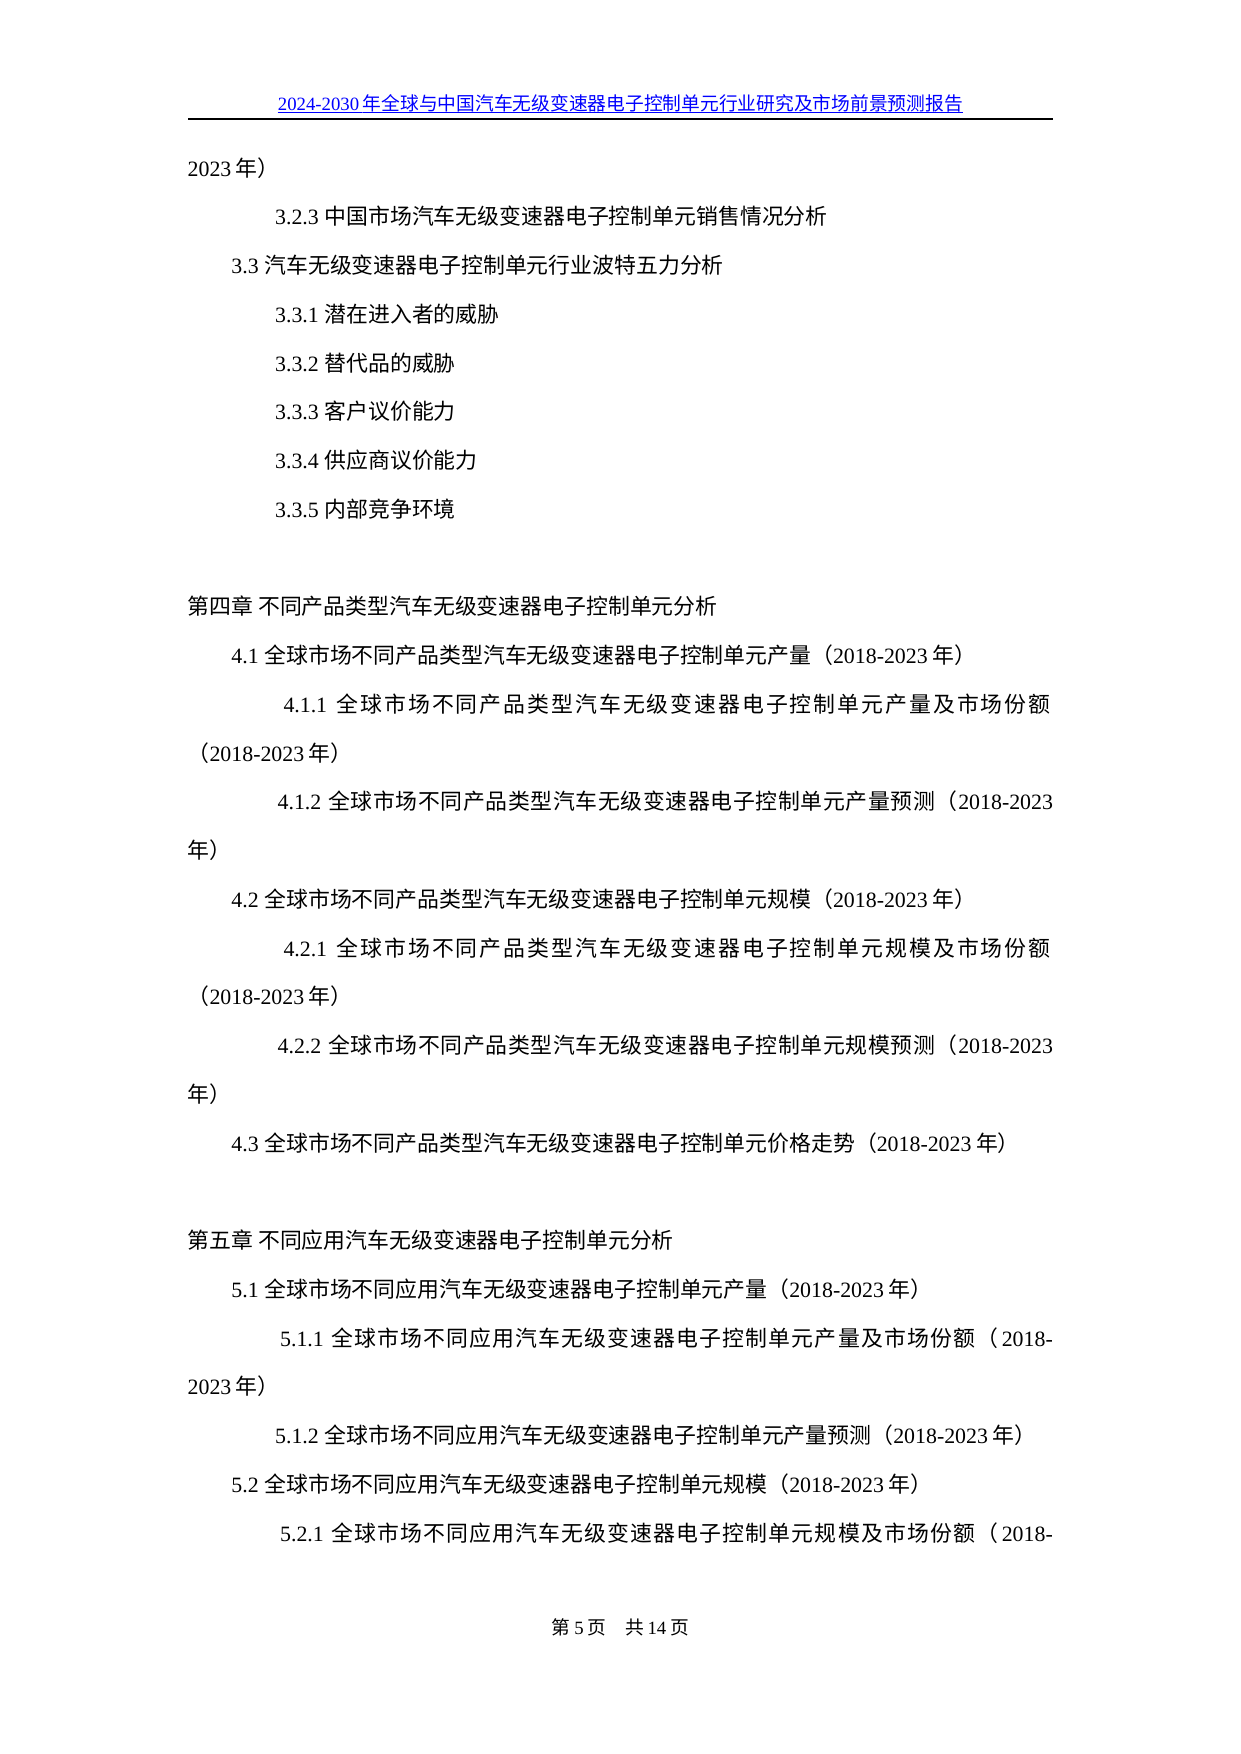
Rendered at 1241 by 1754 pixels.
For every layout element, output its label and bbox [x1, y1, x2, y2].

text [187, 150, 1053, 1548]
